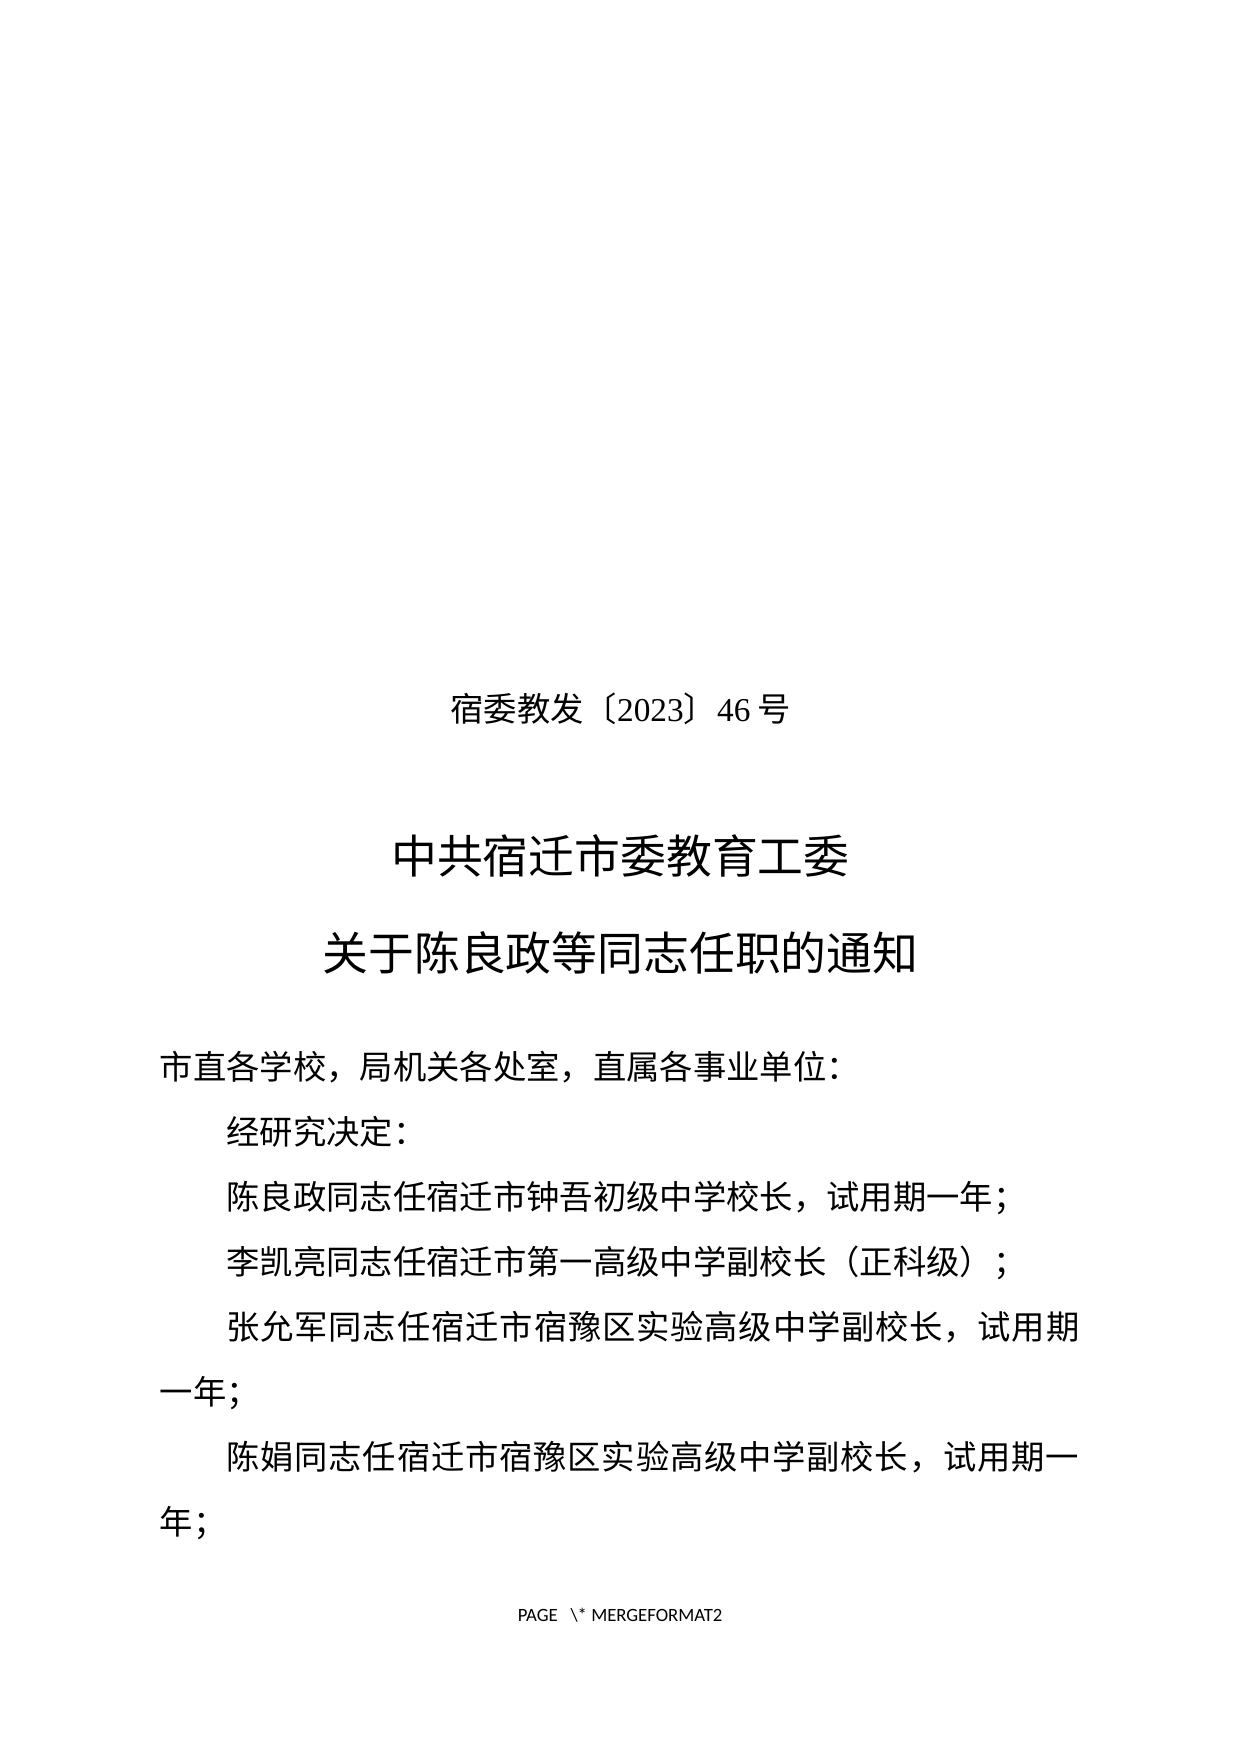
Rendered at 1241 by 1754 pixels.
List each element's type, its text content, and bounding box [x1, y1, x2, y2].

text 中共宿迁市委教育工委 [159, 804, 1081, 902]
text 张允军同志任宿迁市宿豫区实验高级中学副校长，试用期一年； [159, 1292, 1081, 1422]
text 陈良政同志任宿迁市钟吾初级中学校长，试用期一年； [159, 1162, 1081, 1227]
text 陈娟同志任宿迁市宿豫区实验高级中学副校长，试用期一年； [159, 1422, 1081, 1552]
text 李凯亮同志任宿迁市第一高级中学副校长（正科级）； [159, 1227, 1081, 1292]
text 关于陈良政等同志任职的通知 [159, 902, 1081, 999]
text 市直各学校，局机关各处室，直属各事业单位： [159, 1032, 1081, 1097]
text 宿委教发〔2023〕46号 [159, 674, 1081, 739]
text 经研究决定： [159, 1097, 1081, 1162]
